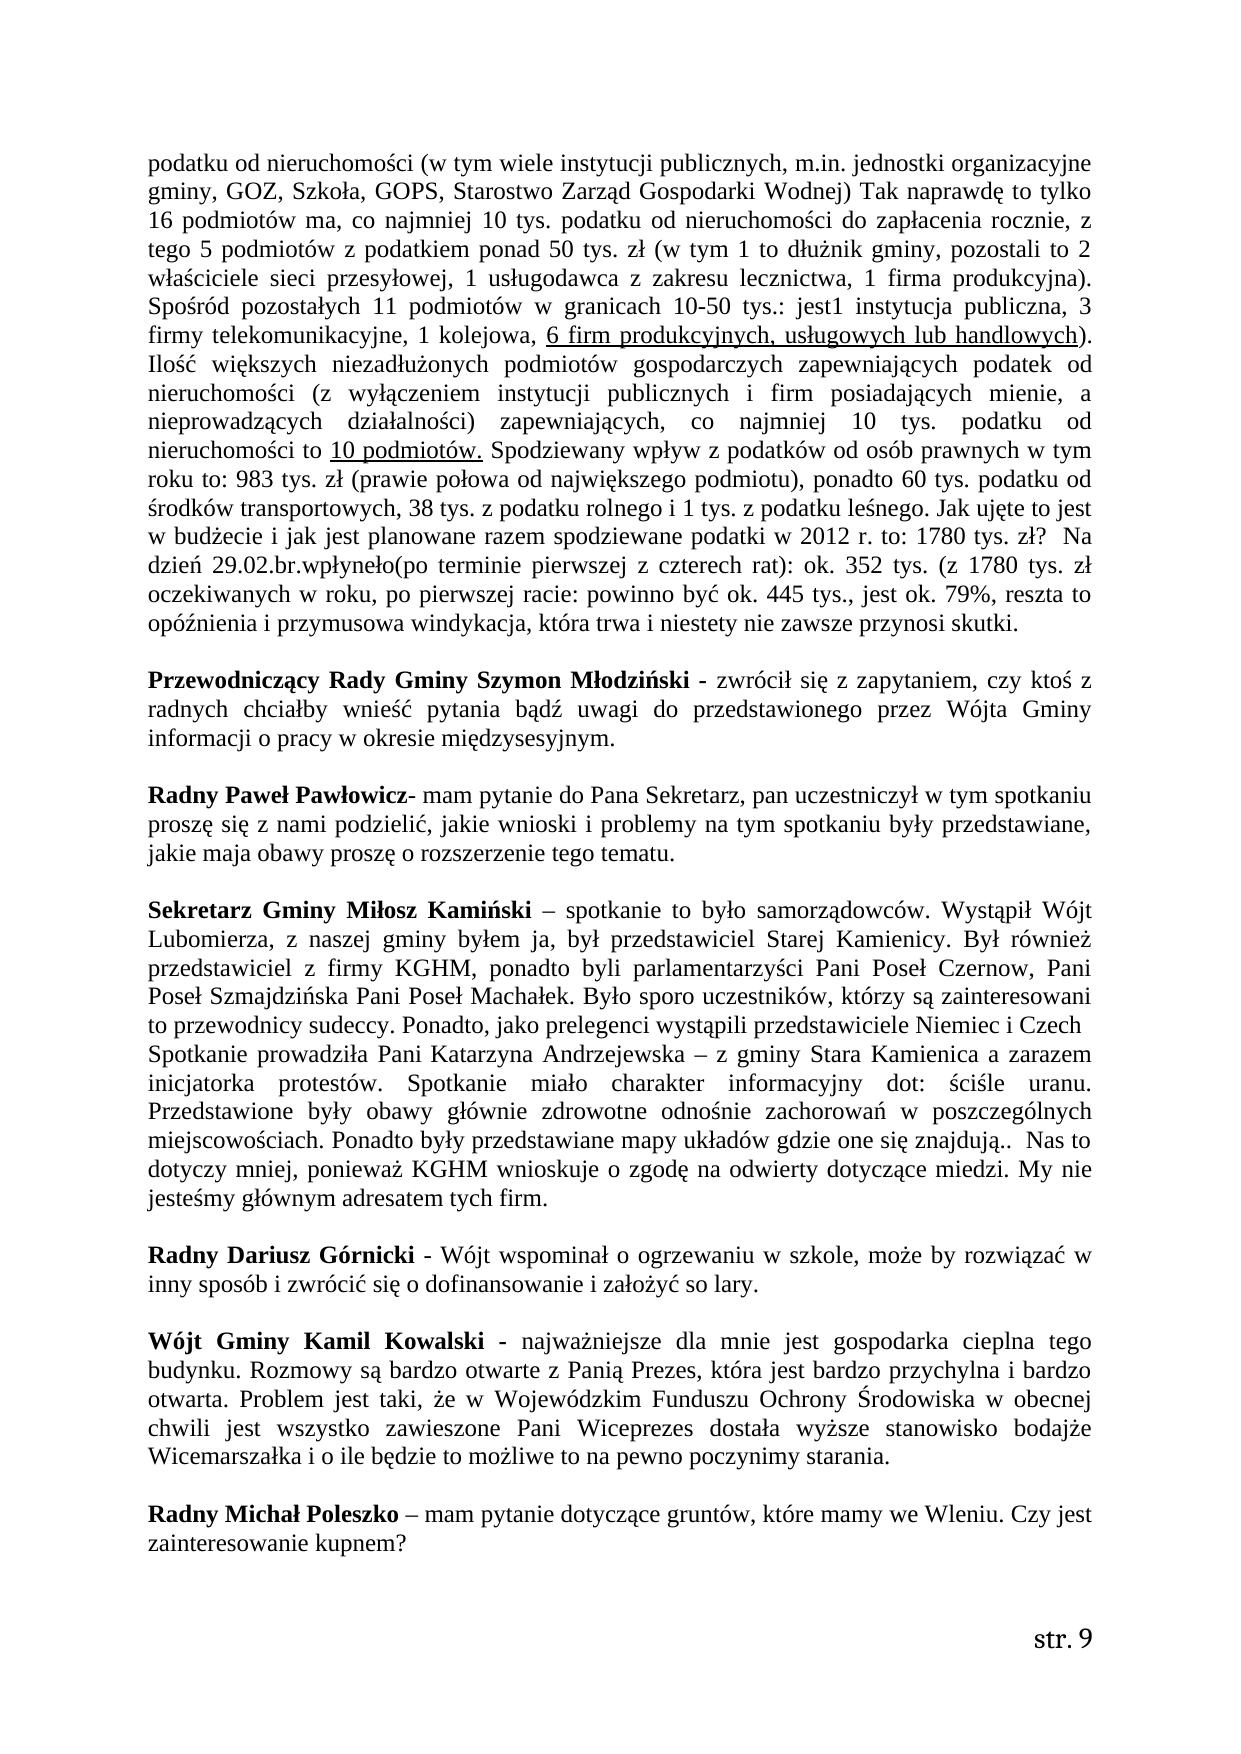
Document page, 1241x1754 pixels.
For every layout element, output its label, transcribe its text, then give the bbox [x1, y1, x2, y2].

text Wójt Gminy Kamil Kowalski - najważniejsze dla mnie jest gospodarka cieplna tego budynku. Rozmowy są bardzo otwarte z Panią Prezes, która jest bardzo przychylna i bardzo otwarta. Problem jest taki, że w Wojewódzkim Funduszu Ochrony Środowiska w obecnej chwili jest wszystko zawieszone Pani Wiceprezes dostała wyższe stanowisko bodajże Wicemarszałka i o ile będzie to możliwe to na pewno poczynimy starania. [148, 1326, 1093, 1470]
text Przewodniczący Rady Gminy Szymon Młodziński - zwrócił się z zapytaniem, czy ktoś z radnych chciałby wnieść pytania bądź uwagi do przedstawionego przez Wójta Gminy informacji o pracy w okresie międzysesyjnym. [148, 665, 1093, 751]
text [148, 148, 1093, 636]
text Spotkanie prowadziła Pani Katarzyna Andrzejewska – z gminy Stara Kamienica a zarazem inicjatorka protestów. Spotkanie miało charakter informacyjny dot: ściśle uranu. Przedstawione były obawy głównie zdrowotne odnośnie zachorowań w poszczególnych miejscowościach. Ponadto były przedstawiane mapy układów gdzie one się znajdują.. Nas to dotyczy mniej, ponieważ KGHM wnioskuje o zgodę na odwierty dotyczące miedzi. My nie jesteśmy głównym adresatem tych firm. [148, 1039, 1093, 1211]
text Radny Michał Poleszko – mam pytanie dotyczące gruntów, które mamy we Wleniu. Czy jest zainteresowanie kupnem? [148, 1499, 1093, 1556]
text Radny Dariusz Górnicki - Wójt wspominał o ogrzewaniu w szkole, może by rozwiązać w inny sposób i zwrócić się o dofinansowanie i założyć so lary. [148, 1240, 1093, 1298]
text Radny Paweł Pawłowicz- mam pytanie do Pana Sekretarz, pan uczestniczył w tym spotkaniu proszę się z nami podzielić, jakie wnioski i problemy na tym spotkaniu były przedstawiane, jakie maja obawy proszę o rozszerzenie tego tematu. [148, 780, 1093, 866]
text Sekretarz Gminy Miłosz Kamiński – spotkanie to było samorządowców. Wystąpił Wójt Lubomierza, z naszej gminy byłem ja, był przedstawiciel Starej Kamienicy. Był również przedstawiciel z firmy KGHM, ponadto byli parlamentarzyści Pani Poseł Czernow, Pani Poseł Szmajdzińska Pani Poseł Machałek. Było sporo uczestników, którzy są zainteresowani to przewodnicy sudeccy. Ponadto, jako prelegenci wystąpili przedstawiciele Niemiec i Czech [148, 895, 1093, 1039]
